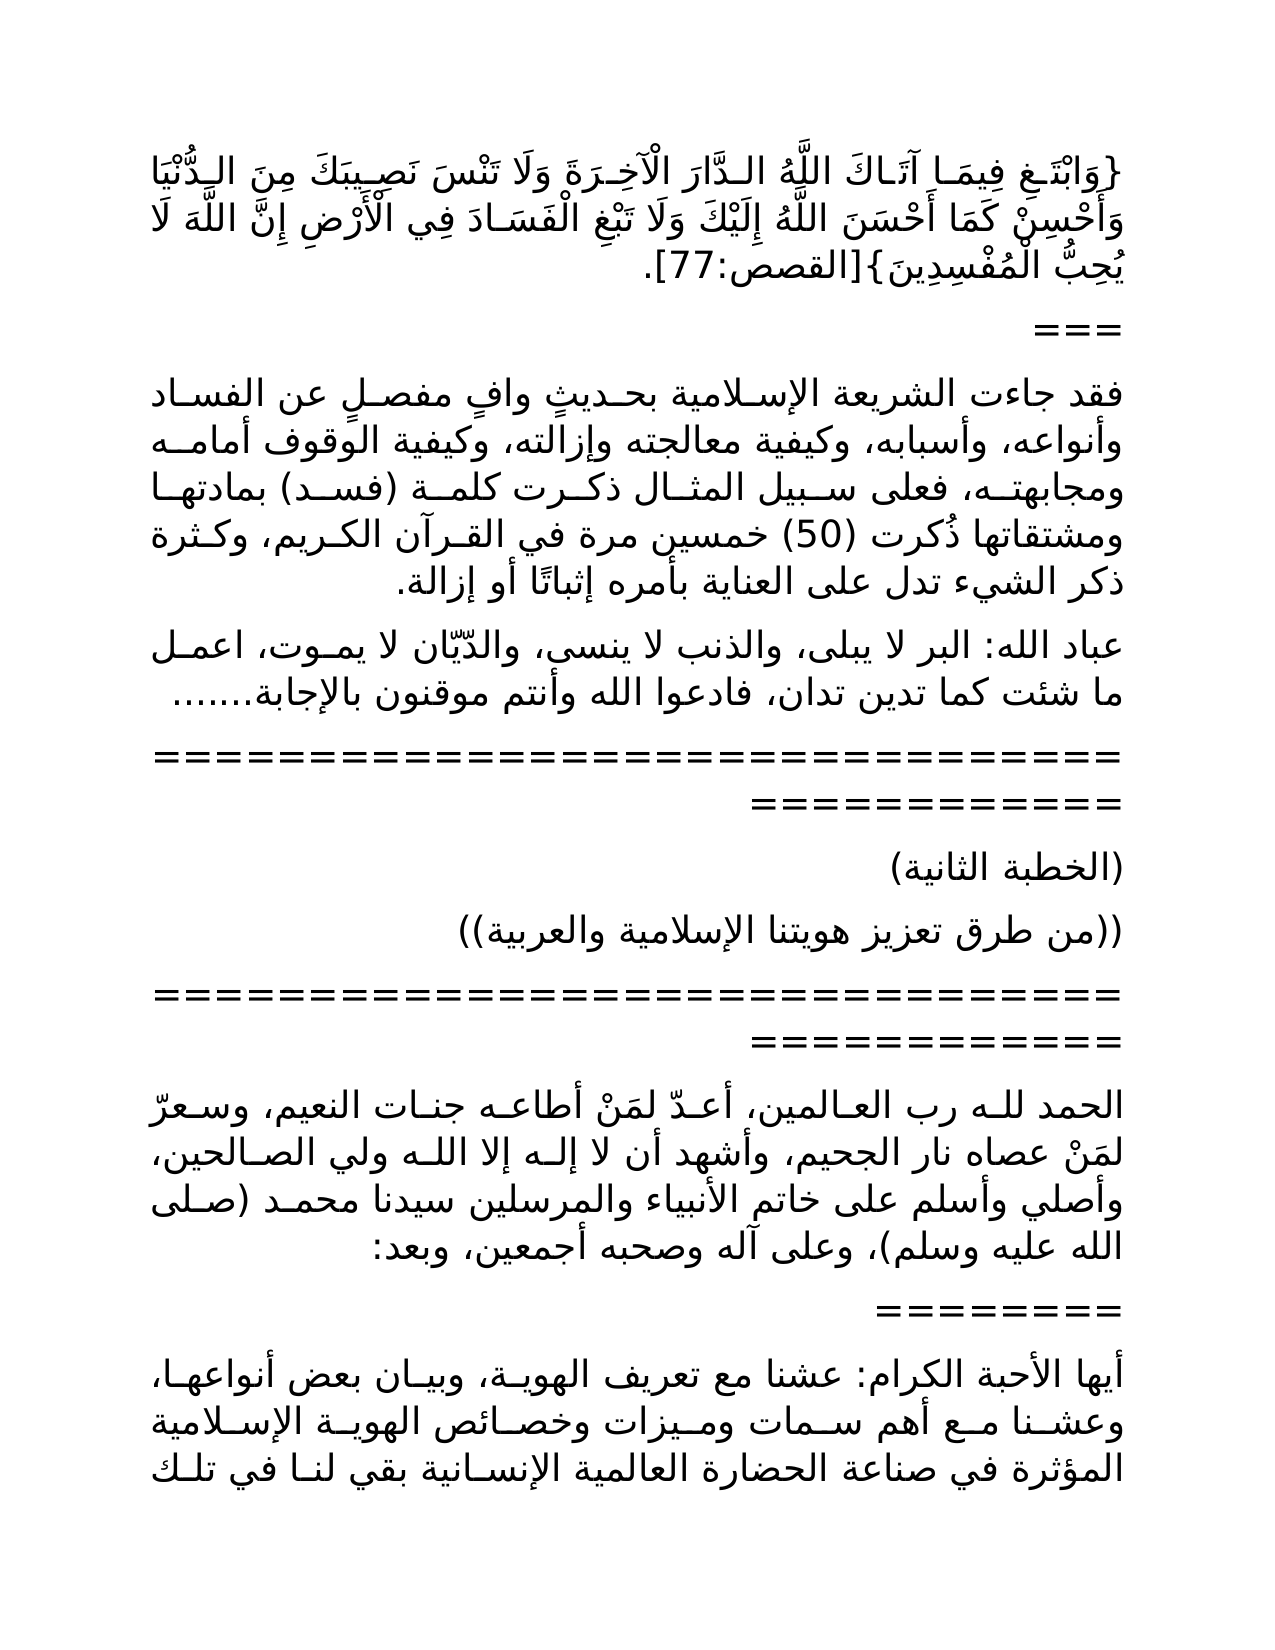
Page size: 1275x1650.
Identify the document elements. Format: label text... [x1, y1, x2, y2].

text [150, 1352, 1125, 1490]
text ((من طرق تعزيز هويتنا الإسلامية والعربية)) [150, 909, 1125, 953]
text عباد الله: البر لا يبلى، والذنب لا ينسى، والدّيّان لا يموت، اعمل ما شئت كما تدين تدان، فادعوا الله وأنتم موقنون بالإجابة....... [150, 624, 1125, 714]
text ======== [150, 1289, 1125, 1332]
text فقد جاءت الشريعة الإسلامية بحديثٍ وافٍ مفصلٍ عن الفساد وأنواعه، وأسبابه، وكيفية معالجته وإزالته، وكيفية الوقوف أمامه ومجابهته، فعلى سبيل المثال ذكرت كلمة (فسد) بمادتها ومشتقاتها ذُكرت (50) خمسين مرة في القرآن الكريم، وكثرة ذكر الشيء تدل على العناية بأمره إثباتًا أو إزالة. [150, 372, 1125, 604]
text =========================================== [150, 973, 1125, 1064]
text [150, 150, 1125, 288]
text =========================================== [150, 734, 1125, 825]
text (الخطبة الثانية) [150, 845, 1125, 889]
text === [150, 308, 1125, 352]
text الحمد لله رب العالمين، أعدّ لمَنْ أطاعه جنات النعيم، وسعرّ لمَنْ عصاه نار الجحيم، وأشهد أن لا إله إلا الله ولي الصالحين، وأصلي وأسلم على خاتم الأنبياء والمرسلين سيدنا محمد (صلى الله عليه وسلم)، وعلى آله وصحبه أجمعين، وبعد: [150, 1084, 1125, 1269]
